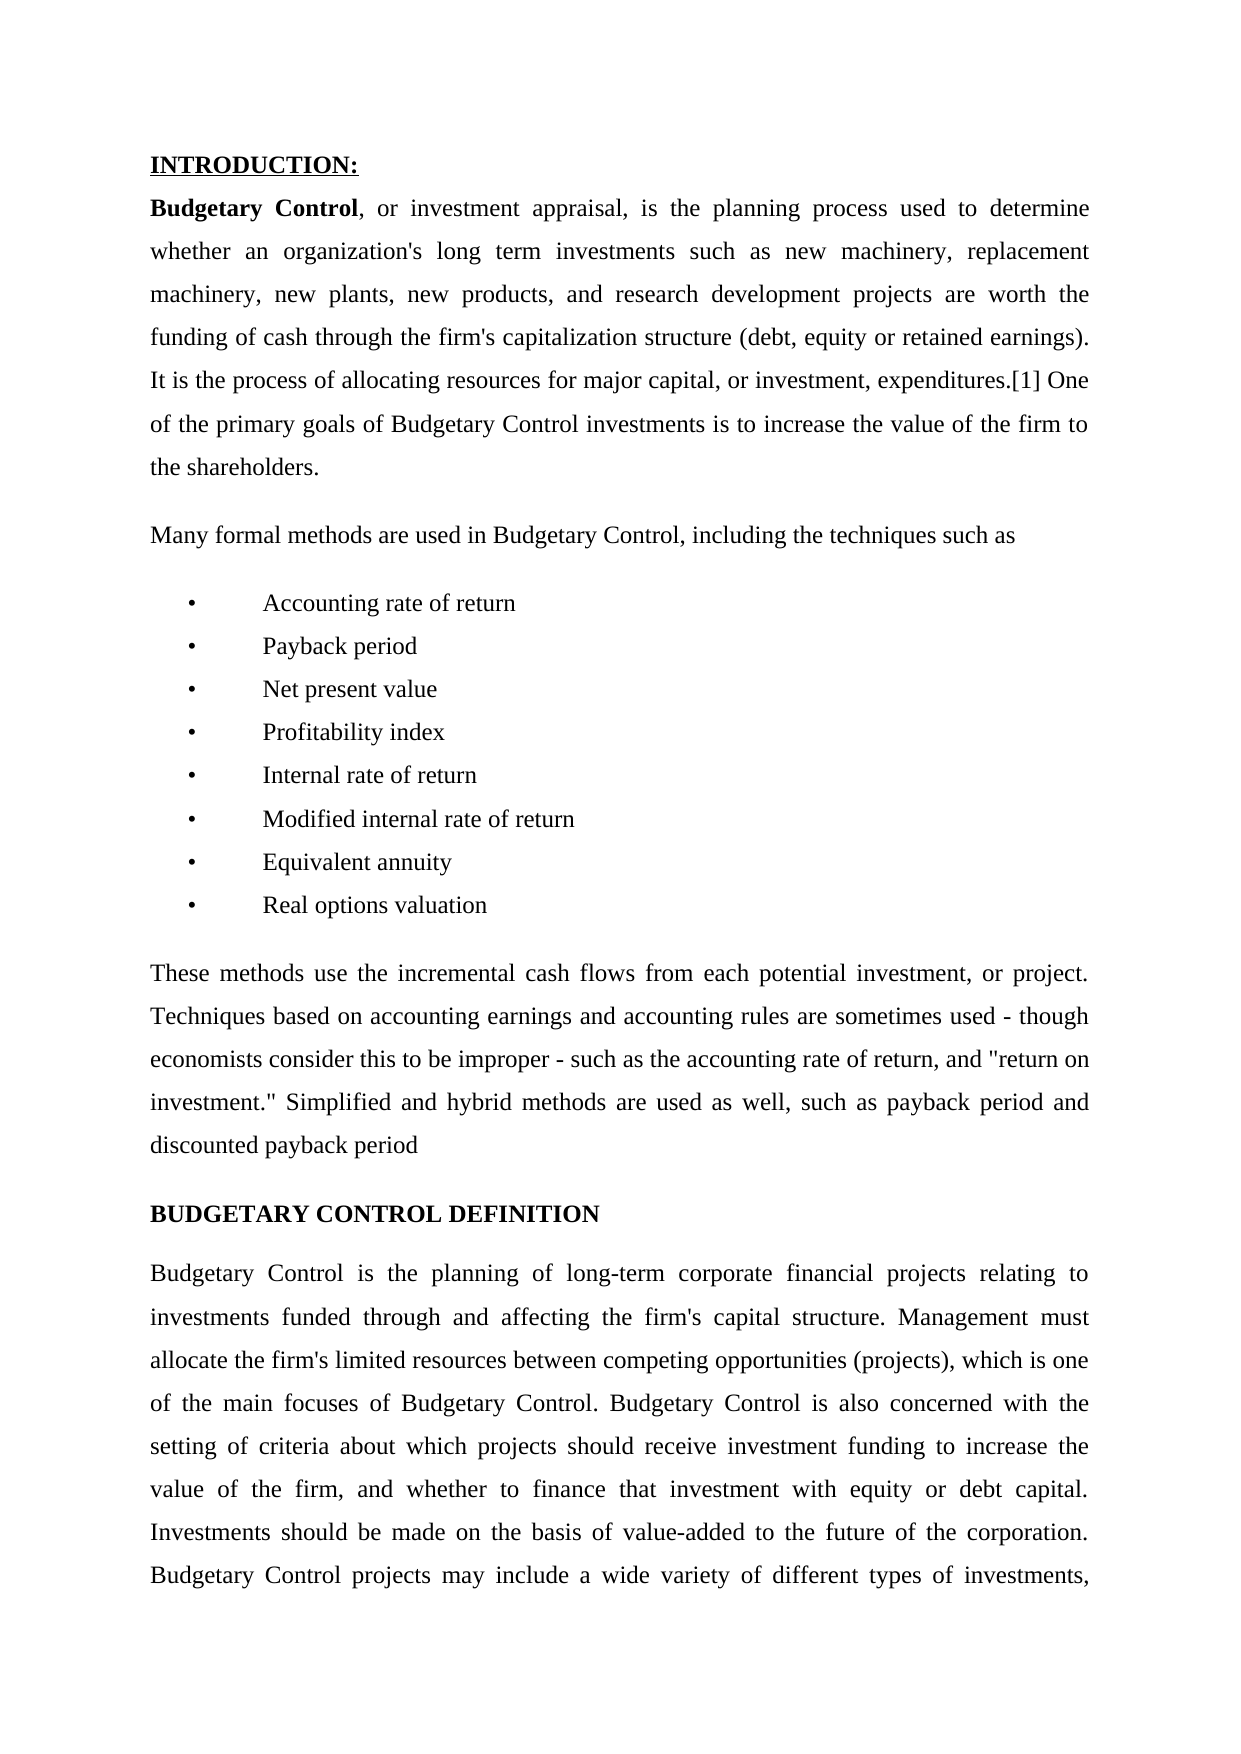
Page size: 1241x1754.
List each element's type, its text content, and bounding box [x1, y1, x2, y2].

list Accounting rate of return [187, 588, 1090, 617]
text Many formal methods are used in Budgetary Control, including the techniques such as [150, 520, 1090, 549]
list Real options valuation [187, 890, 1090, 919]
text Budgetary Control, or investment appraisal, is the planning process used to determine whether an organization's long term investments such as new machinery, replacement machinery, new plants, new products, and research development projects are worth the funding of cash through the firm's capitalization structure (debt, equity or retained earnings). It is the process of allocating resources for major capital, or investment, expenditures.[1] One of the primary goals of Budgetary Control investments is to increase the value of the firm to the shareholders. [150, 193, 1090, 481]
list Equivalent annuity [187, 847, 1090, 876]
list Profitability index [187, 717, 1090, 746]
list Net present value [187, 674, 1090, 703]
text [150, 1258, 1090, 1589]
list Payback period [187, 631, 1090, 660]
text These methods use the incremental cash flows from each potential investment, or project. Techniques based on accounting earnings and accounting rules are sometimes used - though economists consider this to be improper - such as the accounting rate of return, and "return on investment." Simplified and hybrid methods are used as well, such as payback period and discounted payback period [150, 958, 1090, 1159]
list Internal rate of return [187, 761, 1090, 789]
list Modified internal rate of return [187, 804, 1090, 832]
text INTRODUCTION: [150, 150, 1090, 179]
text BUDGETARY CONTROL DEFINITION [150, 1199, 1090, 1227]
